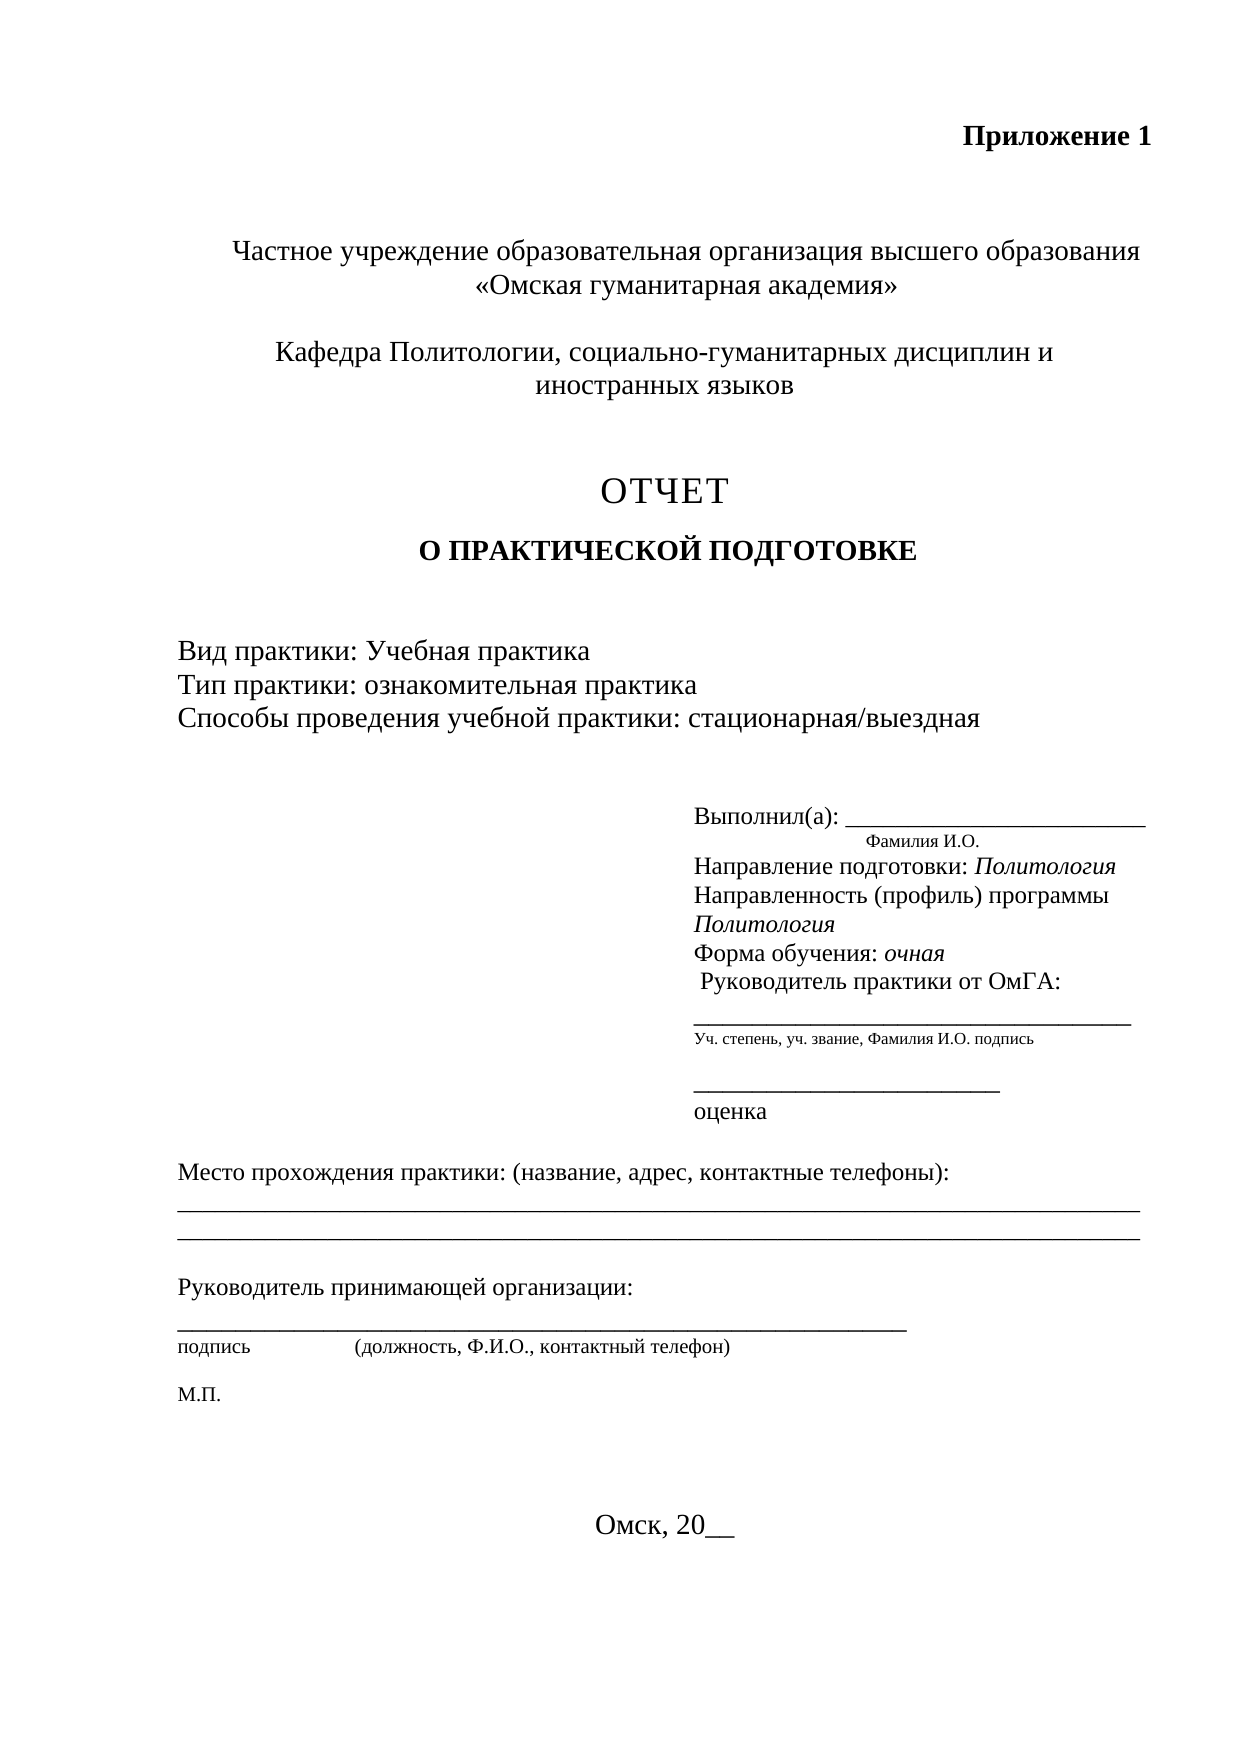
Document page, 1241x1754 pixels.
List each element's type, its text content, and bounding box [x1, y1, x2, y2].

text Политология [693, 909, 1152, 938]
text подпись (должность, Ф.И.О., контактный телефон) [177, 1334, 1152, 1382]
text Способы проведения учебной практики: стационарная/выездная [177, 701, 1152, 734]
text иностранных языков [177, 367, 1152, 401]
text Направление подготовки: Политология [693, 851, 1152, 880]
text Форма обучения: очная [693, 938, 1152, 966]
text __________________________________________________ [177, 1301, 1152, 1334]
text Тип практики: ознакомительная практика [177, 667, 1152, 701]
text М.П. [177, 1382, 1152, 1406]
text Направленность (профиль) программы [693, 880, 1152, 909]
text ______________________________ [693, 995, 1152, 1029]
subtitle Приложение 1 [177, 118, 1152, 152]
text ОТЧЕТ [177, 468, 1152, 511]
text Место прохождения практики: (название, адрес, контактные телефоны): _____________________________________________________________________________ [177, 1157, 1152, 1214]
text _____________________ [693, 1062, 1152, 1096]
table_header Частное учреждение образовательная организация высшего образования «Омская гуманитарная академия» [168, 233, 1205, 300]
text Омск, 20__ [177, 1507, 1152, 1541]
text О ПРАКТИЧЕСКОЙ ПОДГОТОВКЕ [177, 533, 1152, 566]
text Кафедра Политологии, социально-гуманитарных дисциплин и [177, 334, 1152, 367]
text Руководитель практики от ОмГА: [693, 966, 1152, 995]
text Уч. степень, уч. звание, Фамилия И.О. подпись [693, 1029, 1152, 1062]
text _____________________________________________________________________________ [177, 1214, 1152, 1243]
text оценка [693, 1096, 1152, 1124]
text Вид практики: Учебная практика [177, 633, 1152, 667]
text Выполнил(а): ________________________ [693, 801, 1152, 830]
text Фамилия И.О. [693, 830, 1152, 851]
text Руководитель принимающей организации: [177, 1272, 1152, 1301]
